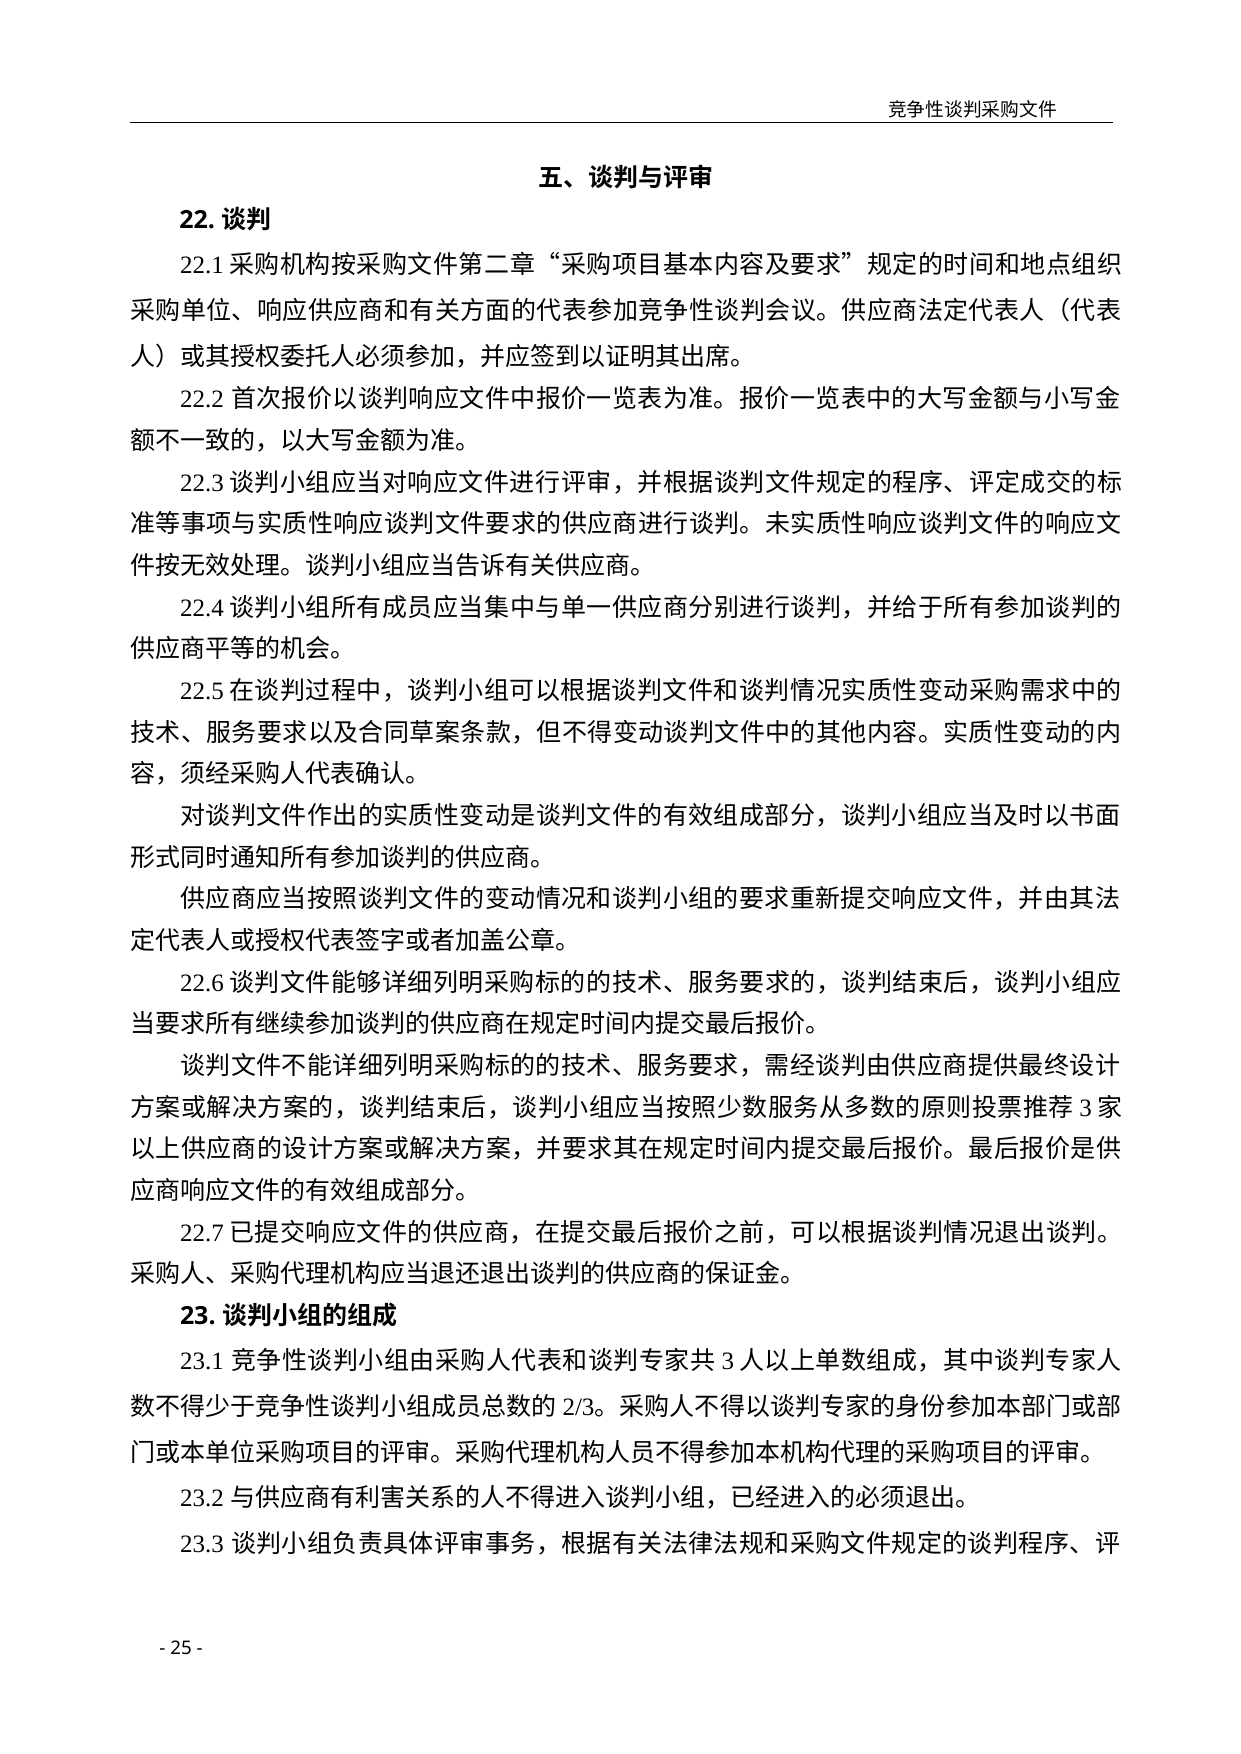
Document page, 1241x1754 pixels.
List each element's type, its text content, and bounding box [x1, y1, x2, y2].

text 对谈判文件作出的实质性变动是谈判文件的有效组成部分，谈判小组应当及时以书面形式同时通知所有参加谈判的供应商。 [130, 791, 1122, 874]
text 22.7已提交响应文件的供应商，在提交最后报价之前，可以根据谈判情况退出谈判。采购人、采购代理机构应当退还退出谈判的供应商的保证金。 [130, 1208, 1122, 1291]
text 23.2 与供应商有利害关系的人不得进入谈判小组，已经进入的必须退出。 [130, 1470, 1122, 1516]
text 22.2 首次报价以谈判响应文件中报价一览表为准。报价一览表中的大写金额与小写金额不一致的，以大写金额为准。 [130, 374, 1122, 458]
text 22. 谈判 [130, 195, 1122, 237]
text 23.1 竞争性谈判小组由采购人代表和谈判专家共3人以上单数组成，其中谈判专家人数不得少于竞争性谈判小组成员总数的2/3。采购人不得以谈判专家的身份参加本部门或部门或本单位采购项目的评审。采购代理机构人员不得参加本机构代理的采购项目的评审。 [130, 1333, 1122, 1470]
text 五、谈判与评审 [130, 153, 1122, 195]
text 22.1采购机构按采购文件第二章“采购项目基本内容及要求”规定的时间和地点组织采购单位、响应供应商和有关方面的代表参加竞争性谈判会议。供应商法定代表人（代表人）或其授权委托人必须参加，并应签到以证明其出席。 [130, 237, 1122, 374]
text 23. 谈判小组的组成 [180, 1291, 1122, 1333]
text 22.6谈判文件能够详细列明采购标的的技术、服务要求的，谈判结束后，谈判小组应当要求所有继续参加谈判的供应商在规定时间内提交最后报价。 [130, 958, 1122, 1041]
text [130, 1516, 1122, 1562]
text 22.3谈判小组应当对响应文件进行评审，并根据谈判文件规定的程序、评定成交的标准等事项与实质性响应谈判文件要求的供应商进行谈判。未实质性响应谈判文件的响应文件按无效处理。谈判小组应当告诉有关供应商。 [130, 458, 1122, 583]
text 22.4谈判小组所有成员应当集中与单一供应商分别进行谈判，并给于所有参加谈判的供应商平等的机会。 [130, 583, 1122, 666]
text 谈判文件不能详细列明采购标的的技术、服务要求，需经谈判由供应商提供最终设计方案或解决方案的，谈判结束后，谈判小组应当按照少数服务从多数的原则投票推荐3家以上供应商的设计方案或解决方案，并要求其在规定时间内提交最后报价。最后报价是供应商响应文件的有效组成部分。 [130, 1041, 1122, 1208]
text 22.5在谈判过程中，谈判小组可以根据谈判文件和谈判情况实质性变动采购需求中的技术、服务要求以及合同草案条款，但不得变动谈判文件中的其他内容。实质性变动的内容，须经采购人代表确认。 [130, 666, 1122, 791]
text 供应商应当按照谈判文件的变动情况和谈判小组的要求重新提交响应文件，并由其法定代表人或授权代表签字或者加盖公章。 [130, 874, 1122, 958]
